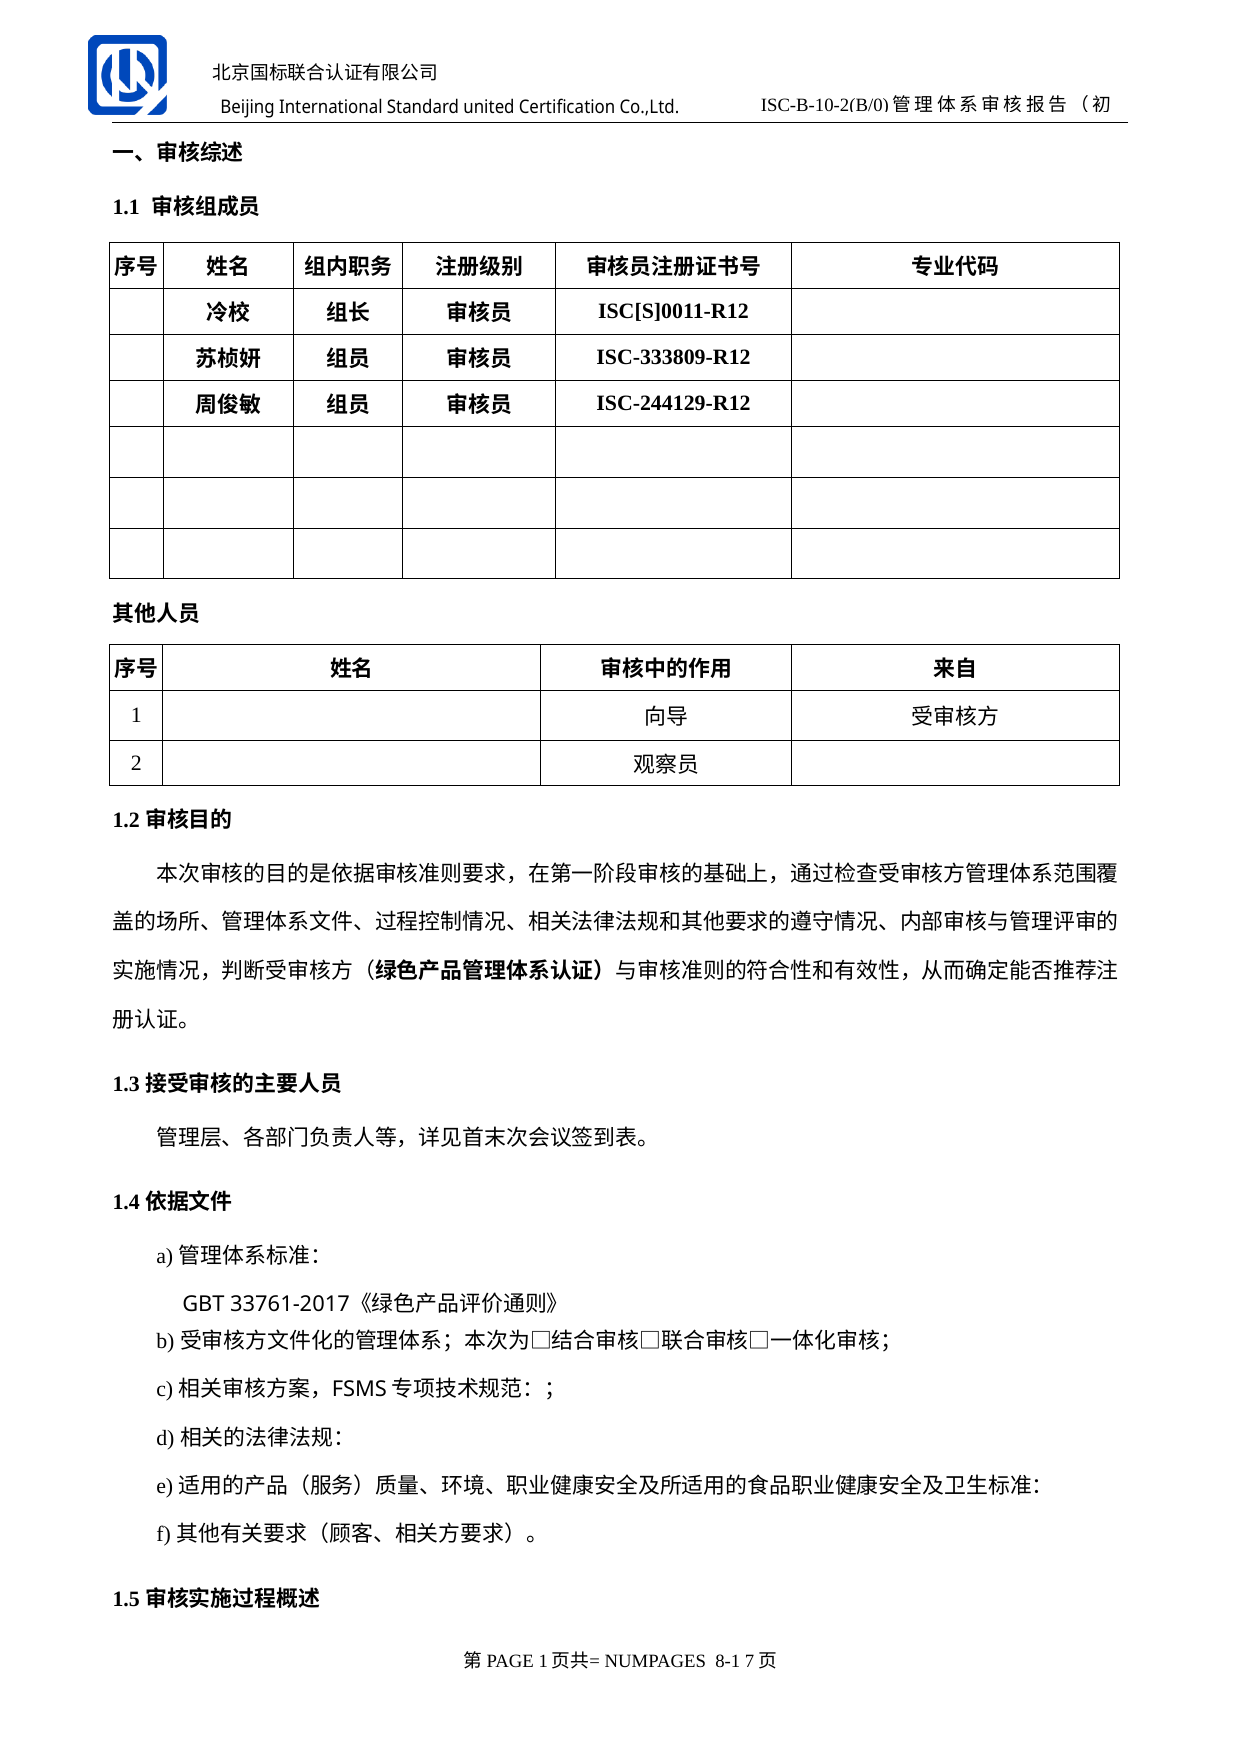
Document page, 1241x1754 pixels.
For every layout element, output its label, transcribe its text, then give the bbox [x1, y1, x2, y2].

table_cell [403, 427, 555, 477]
table_cell [110, 529, 163, 578]
text c) 相关审核方案，FSMS专项技术规范：； [112, 1371, 1128, 1403]
table_header GBT 33761-2017《绿色产品评价通则》 [127, 1286, 939, 1322]
table_cell 受审核方 [792, 691, 1119, 740]
text f) 其他有关要求（顾客、相关方要求）。 [112, 1516, 1128, 1548]
table_cell [110, 289, 163, 334]
text 管理层、各部门负责人等，详见首末次会议签到表。 [112, 1119, 1128, 1152]
table_cell [164, 427, 293, 477]
text 1.2 审核目的 [112, 802, 1128, 834]
table_cell [556, 427, 791, 477]
table_cell [163, 741, 540, 785]
table_cell [792, 289, 1119, 334]
table_header 姓名 [163, 645, 540, 690]
table_header 来自 [792, 645, 1119, 690]
table_cell 冷校 [164, 289, 293, 334]
table_header 专业代码 [792, 243, 1119, 288]
table_cell [792, 478, 1119, 527]
table_cell 组长 [294, 289, 402, 334]
table_cell 苏桢妍 [164, 335, 293, 380]
table_cell [792, 741, 1119, 785]
table_header 组内职务 [294, 243, 402, 288]
table_cell [792, 427, 1119, 477]
text 1.4 依据文件 [112, 1184, 1128, 1216]
table_cell [403, 478, 555, 527]
text d) 相关的法律法规： [112, 1419, 1128, 1452]
table_header 姓名 [164, 243, 293, 288]
table_cell [163, 691, 540, 740]
list 审核组成员 [112, 188, 1128, 221]
table_cell ISC-333809-R12 [556, 335, 791, 380]
table_header 注册级别 [403, 243, 555, 288]
table_cell [792, 381, 1119, 426]
text b) 受审核方文件化的管理体系；本次为□结合审核□联合审核□一体化审核； [112, 1322, 1128, 1355]
table_cell [556, 529, 791, 578]
table_cell [110, 427, 163, 477]
text 1.3 接受审核的主要人员 [112, 1066, 1128, 1098]
table_header 审核中的作用 [541, 645, 791, 690]
table_cell 审核员 [403, 289, 555, 334]
picture [88, 35, 167, 115]
table_cell 组员 [294, 335, 402, 380]
table_cell 审核员 [403, 381, 555, 426]
table_cell [164, 478, 293, 527]
text 本次审核的目的是依据审核准则要求，在第一阶段审核的基础上，通过检查受审核方管理体系范围覆盖的场所、管理体系文件、过程控制情况、相关法律法规和其他要求的遵守情况、内部审核与管理评审的实施情况，判断受审核方（绿色产品管理体系认证）与审核准则的符合性和有效性，从而确定能否推荐注册认证。 [112, 855, 1128, 1034]
table_cell 1 [110, 691, 162, 740]
text 一、审核综述 [112, 135, 1128, 167]
table_cell 2 [110, 741, 162, 785]
table_cell [294, 478, 402, 527]
text 其他人员 [112, 595, 1128, 628]
text 1.5 审核实施过程概述 [112, 1580, 1128, 1613]
table_cell [110, 335, 163, 380]
table_cell 周俊敏 [164, 381, 293, 426]
table_header 序号 [110, 243, 163, 288]
table_cell [294, 529, 402, 578]
table_header 序号 [110, 645, 162, 690]
table_header 审核员注册证书号 [556, 243, 791, 288]
table_cell [110, 381, 163, 426]
table_cell [556, 478, 791, 527]
table_cell [403, 529, 555, 578]
table_cell [792, 335, 1119, 380]
text e) 适用的产品（服务）质量、环境、职业健康安全及所适用的食品职业健康安全及卫生标准： [112, 1467, 1128, 1500]
table_cell [294, 427, 402, 477]
table_cell ISC-244129-R12 [556, 381, 791, 426]
table_cell [110, 478, 163, 527]
table_cell ISC[S]0011-R12 [556, 289, 791, 334]
table_cell 观察员 [541, 741, 791, 785]
table_cell 向导 [541, 691, 791, 740]
table_cell 审核员 [403, 335, 555, 380]
table_cell [164, 529, 293, 578]
table_cell 组员 [294, 381, 402, 426]
text a) 管理体系标准： [112, 1237, 1128, 1270]
table_cell [792, 529, 1119, 578]
